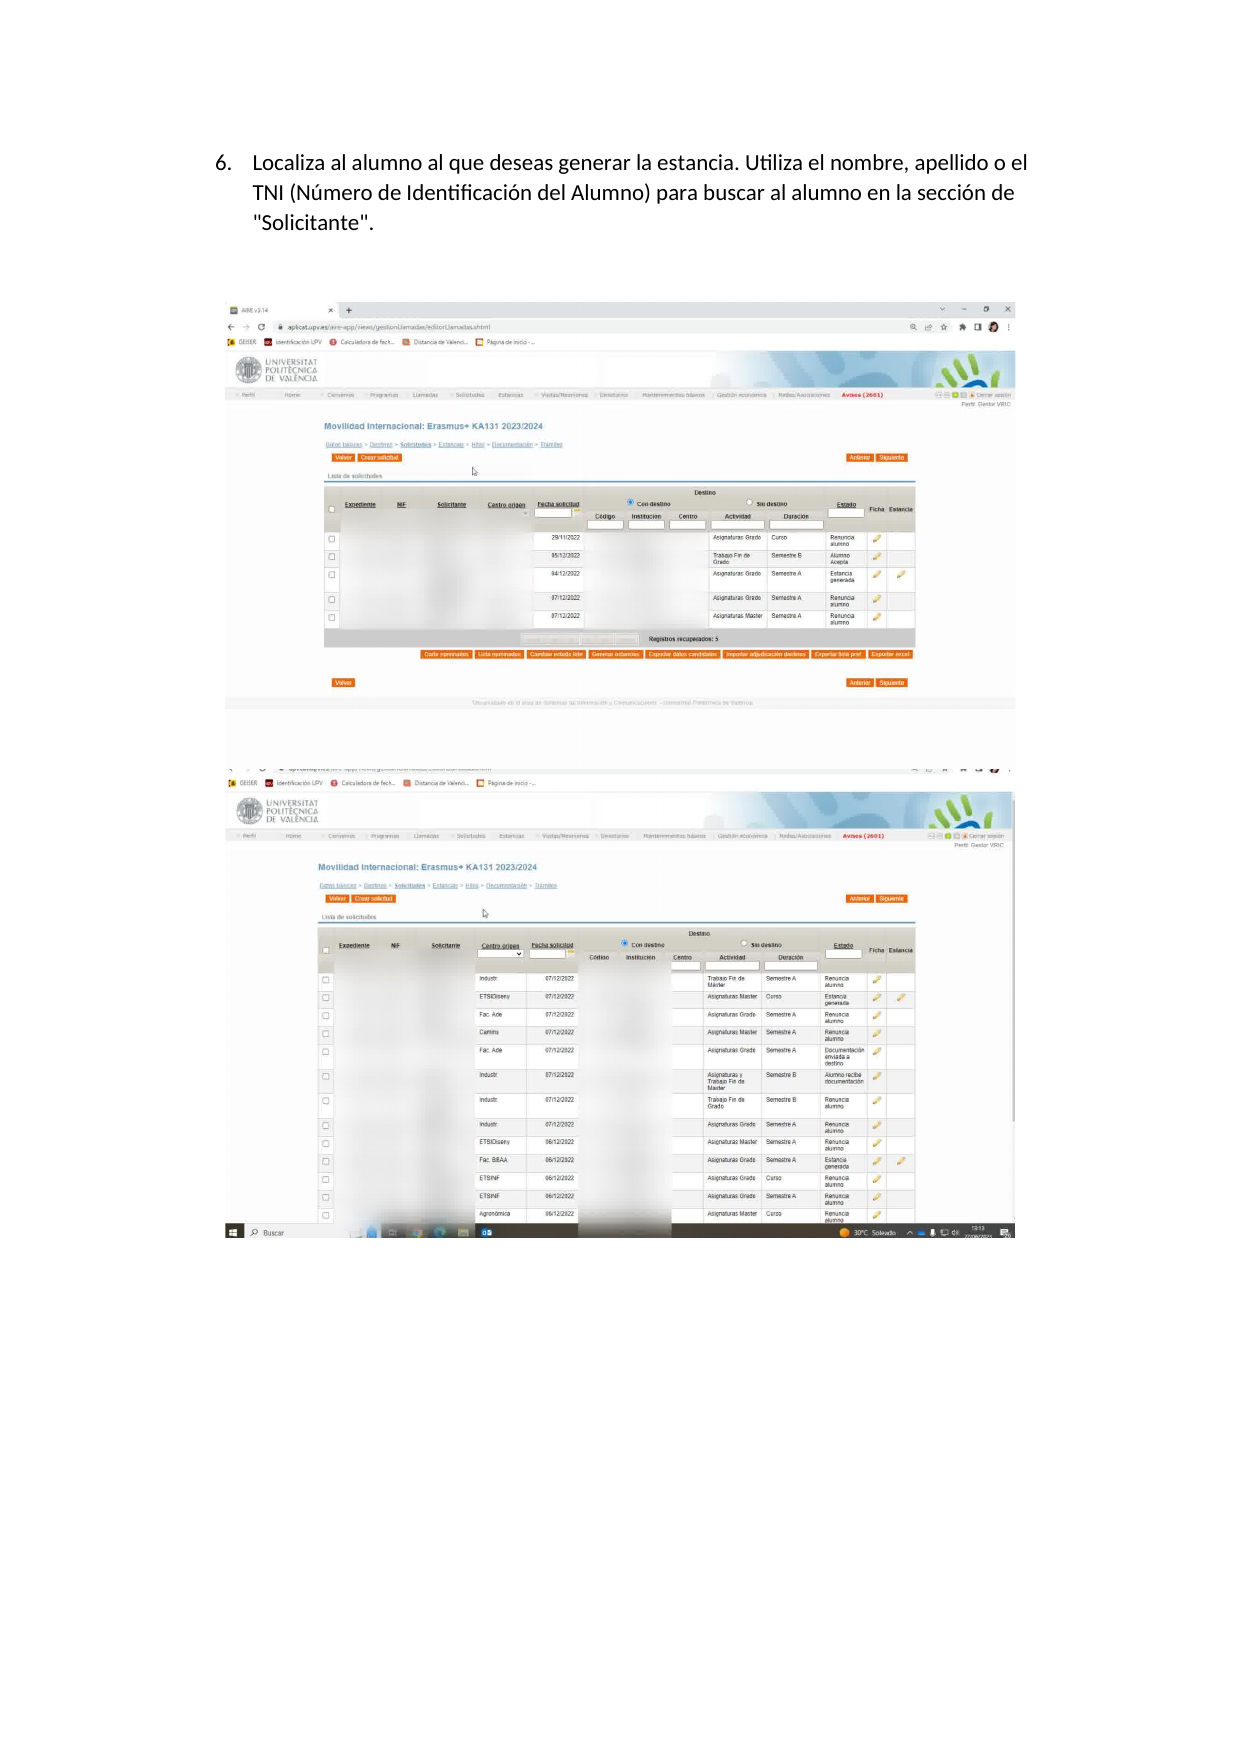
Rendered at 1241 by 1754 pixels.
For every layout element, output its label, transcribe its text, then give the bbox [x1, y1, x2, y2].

picture [224, 302, 1016, 1238]
list Localiza al alumno al que deseas generar la estancia. Utiliza el nombre, apellido o el TNI (Número de Identificación del Alumno) para buscar al alumno en la sección de "Solicitante". [215, 148, 1063, 236]
